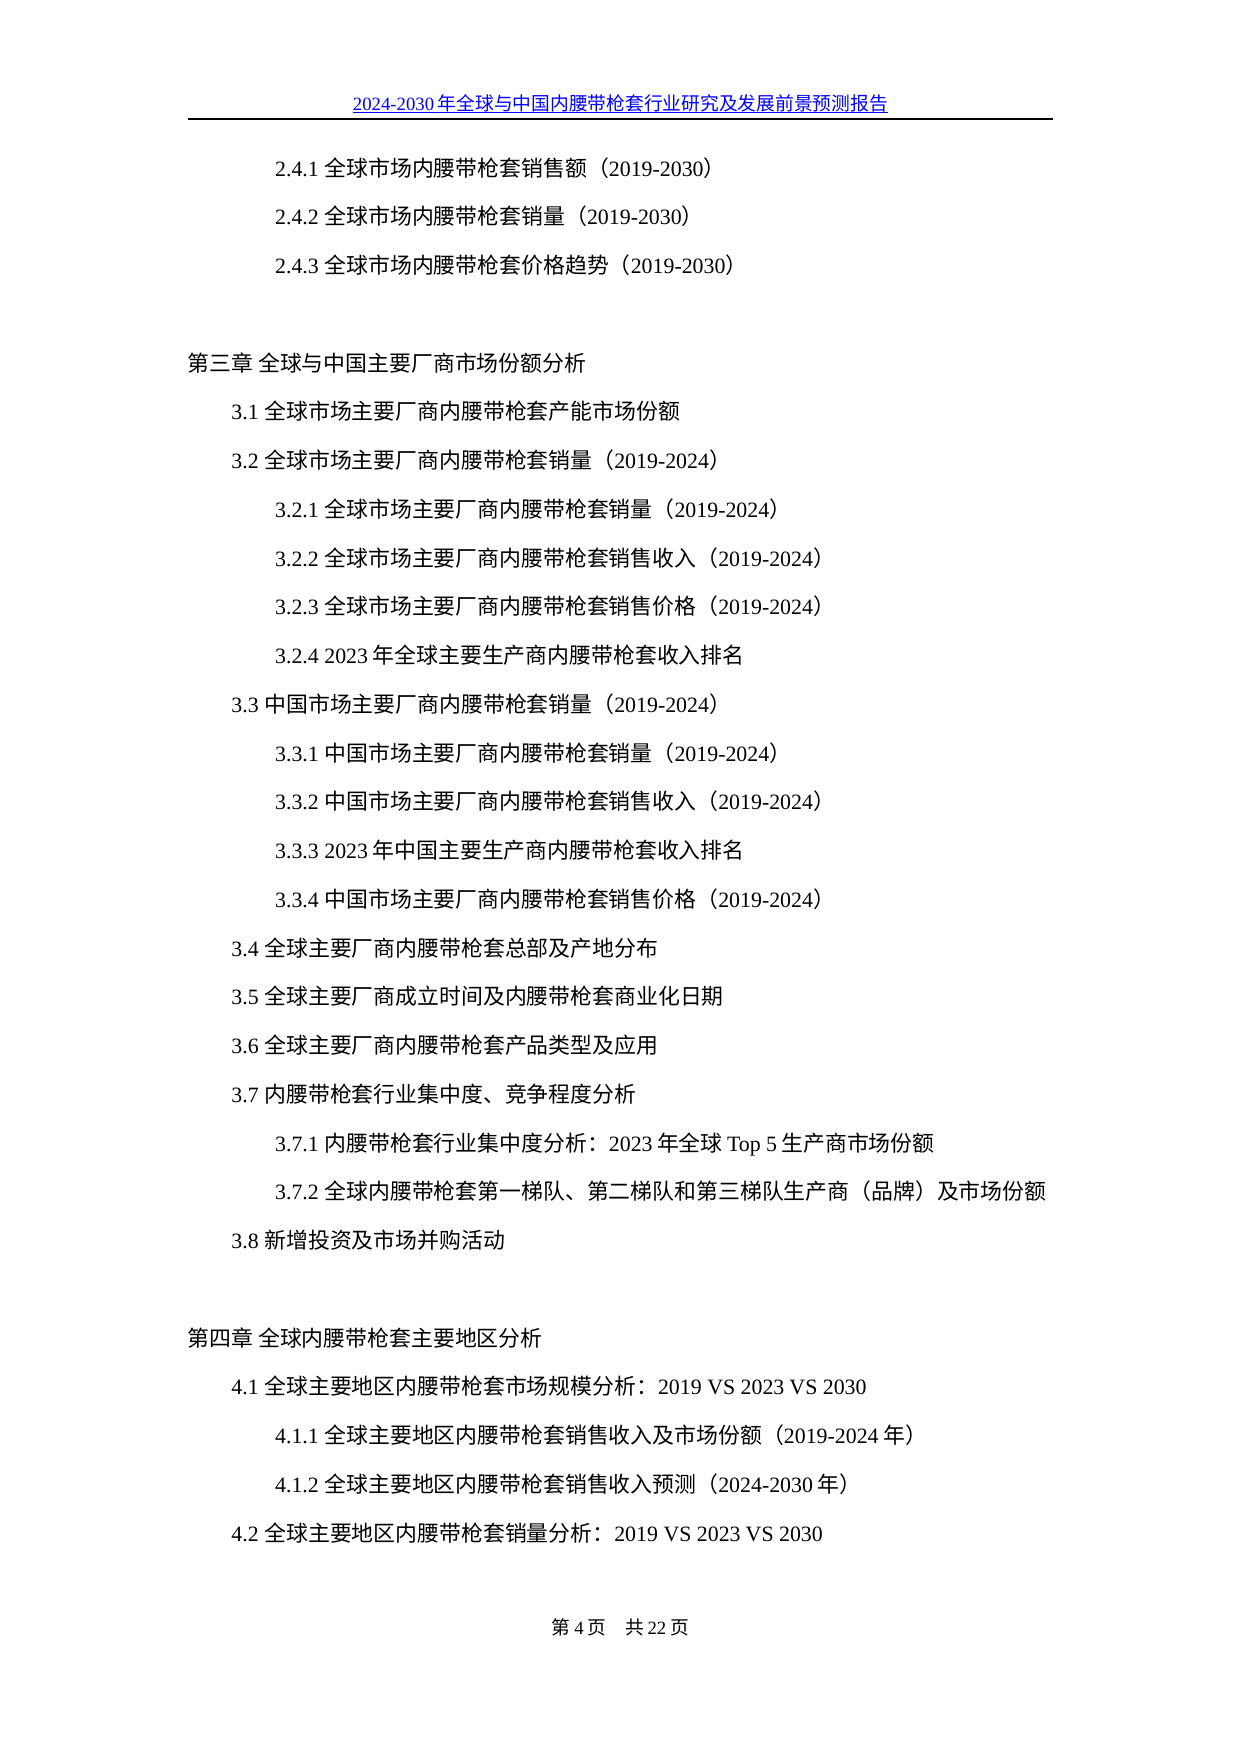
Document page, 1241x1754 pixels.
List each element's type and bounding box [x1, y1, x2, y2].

text [187, 150, 1053, 1548]
